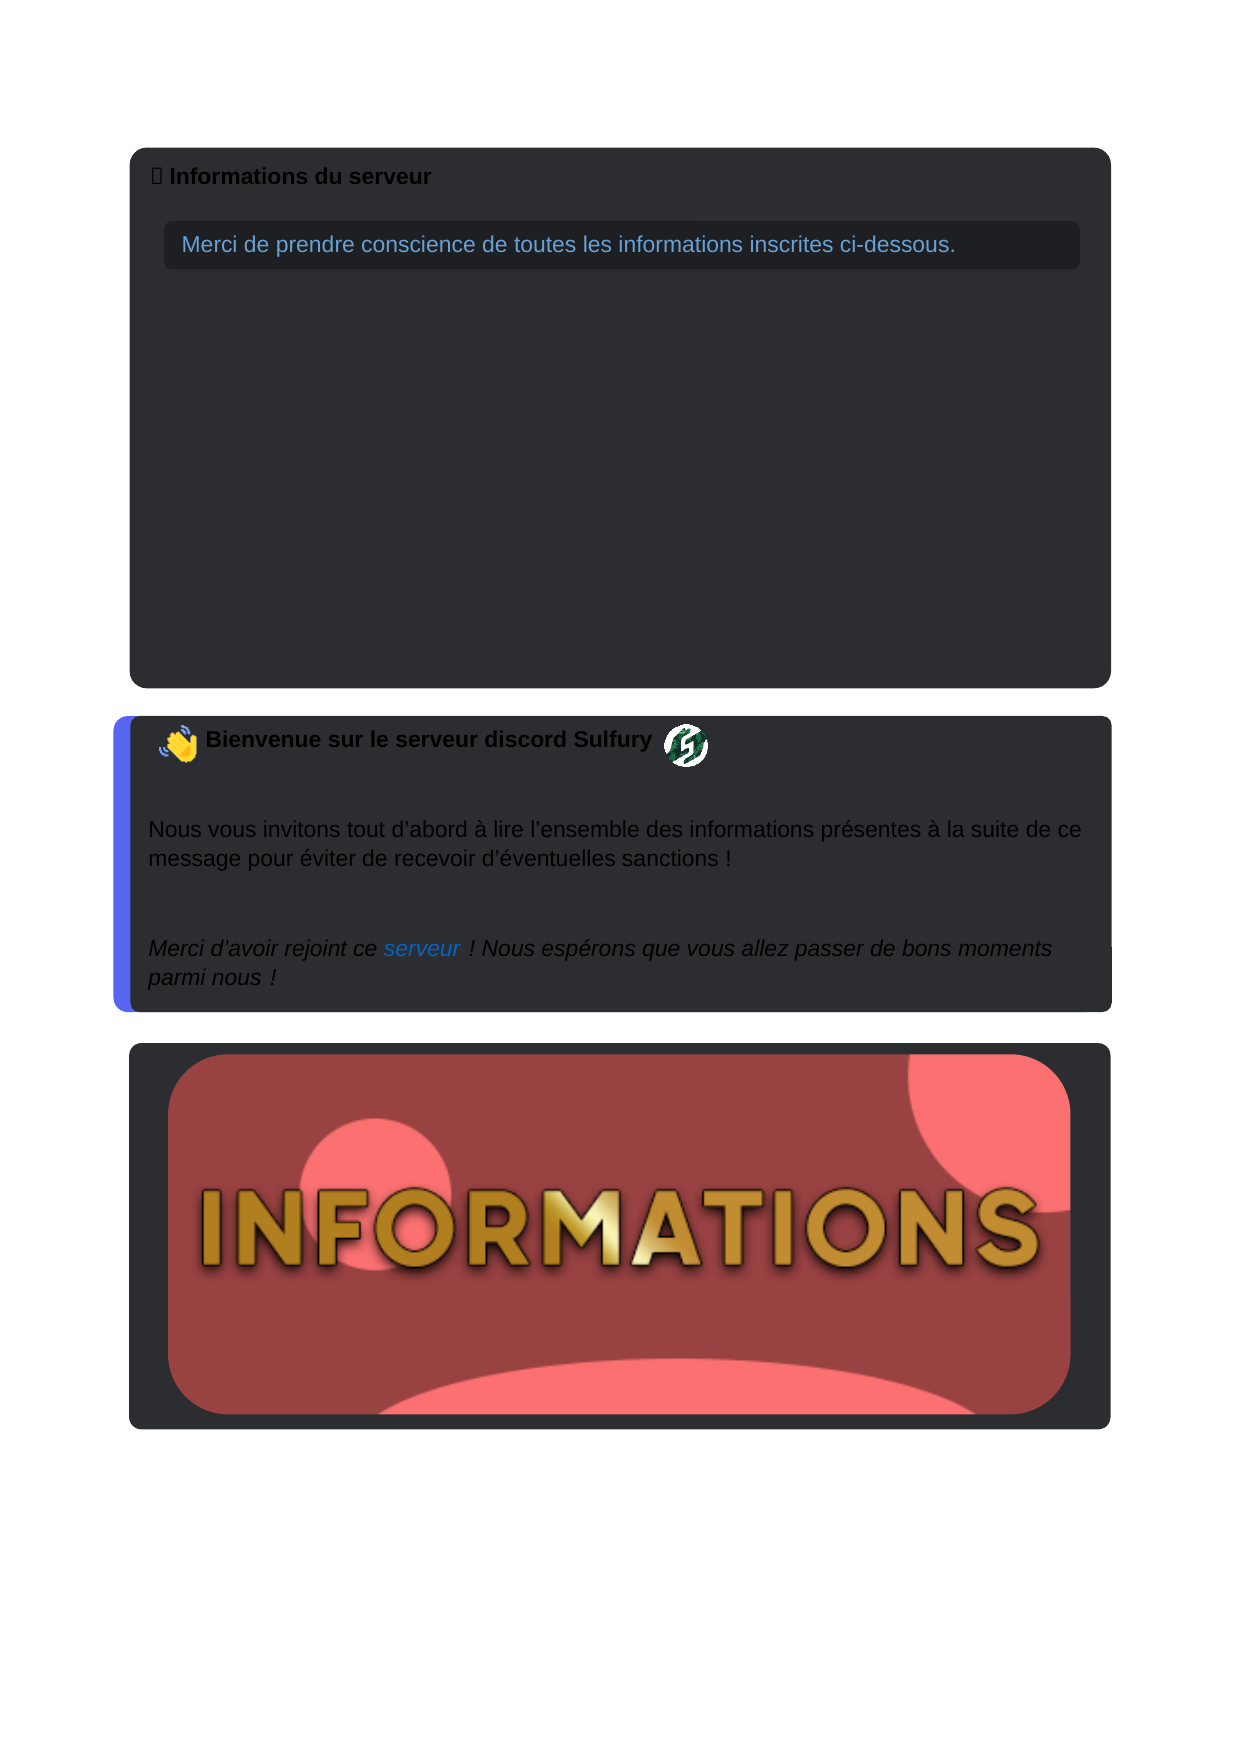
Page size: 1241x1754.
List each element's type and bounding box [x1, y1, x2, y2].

picture [664, 724, 708, 767]
picture [168, 1054, 1071, 1415]
picture [159, 724, 205, 770]
